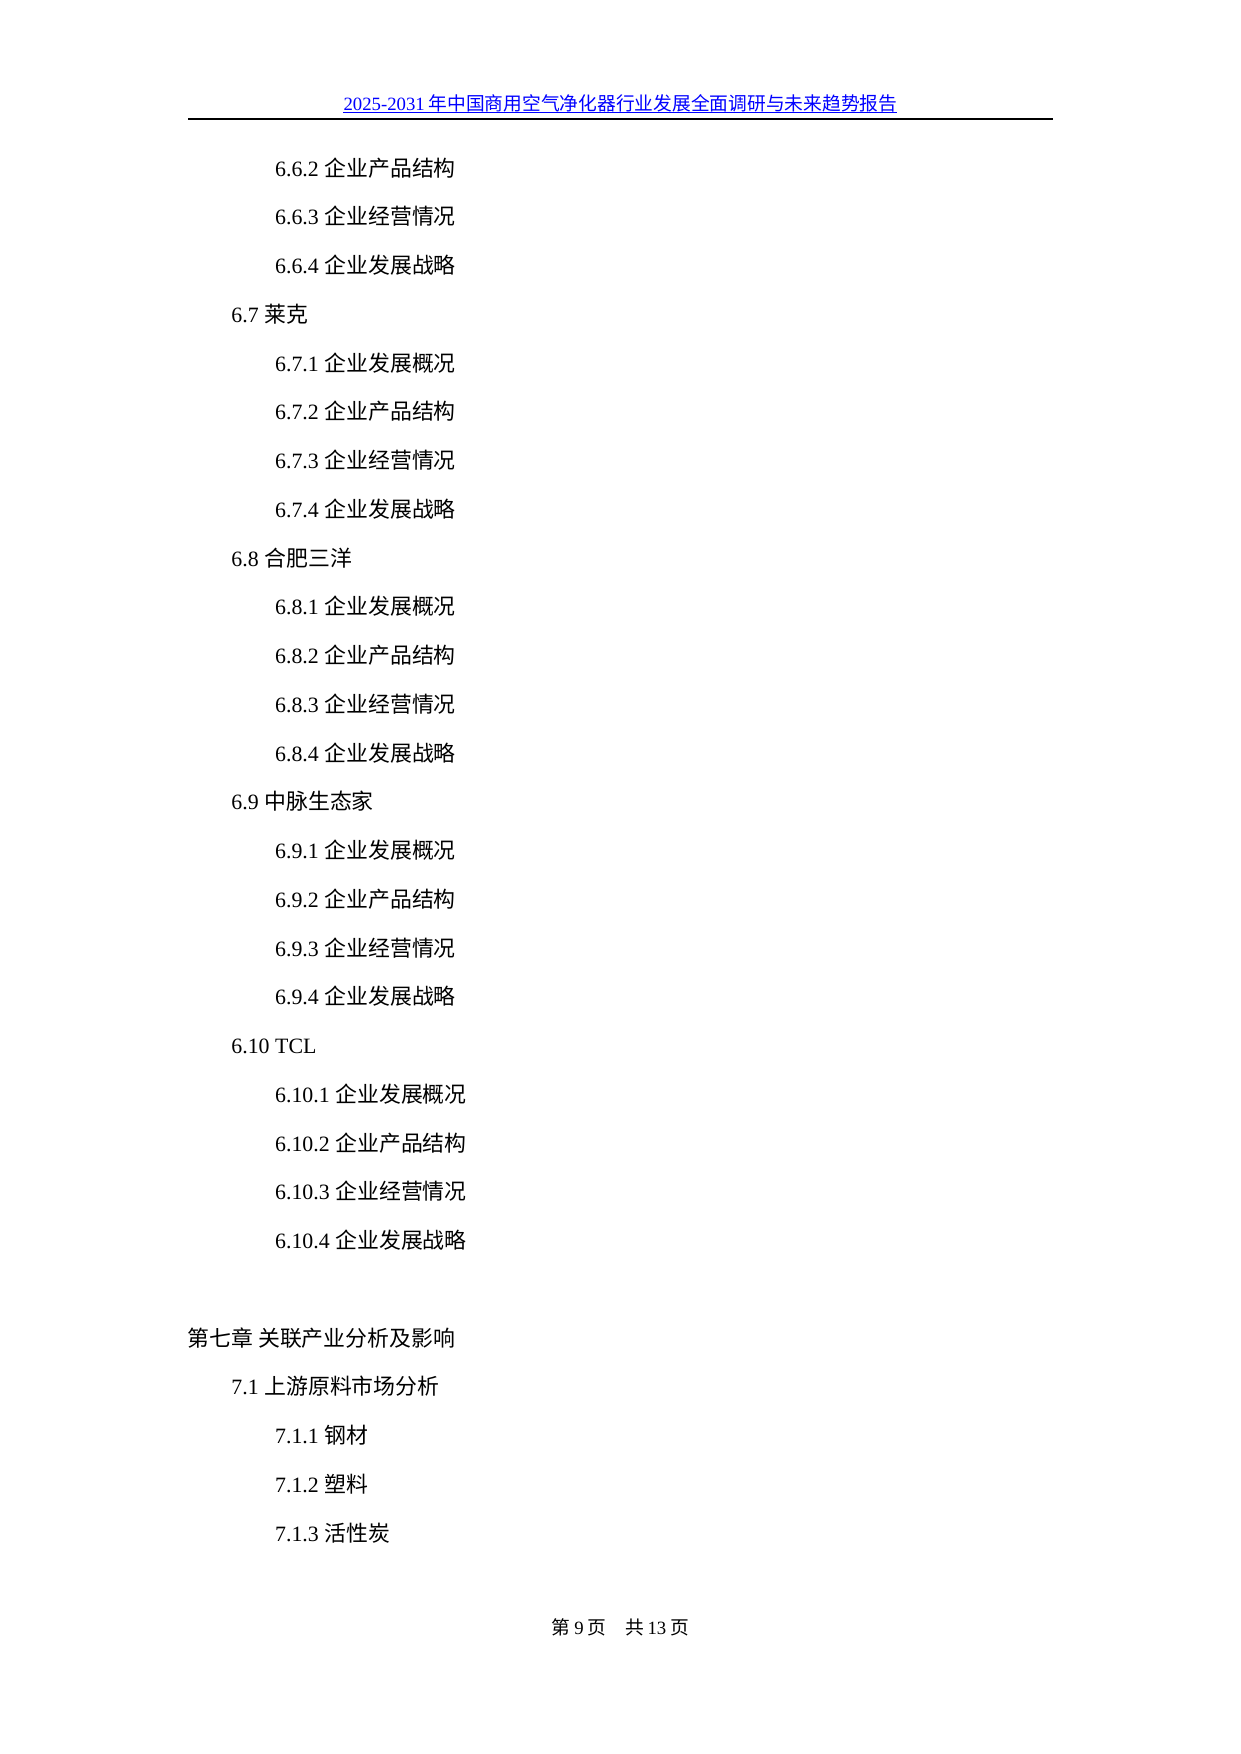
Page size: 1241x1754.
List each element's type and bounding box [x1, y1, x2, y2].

text [187, 150, 1053, 1548]
